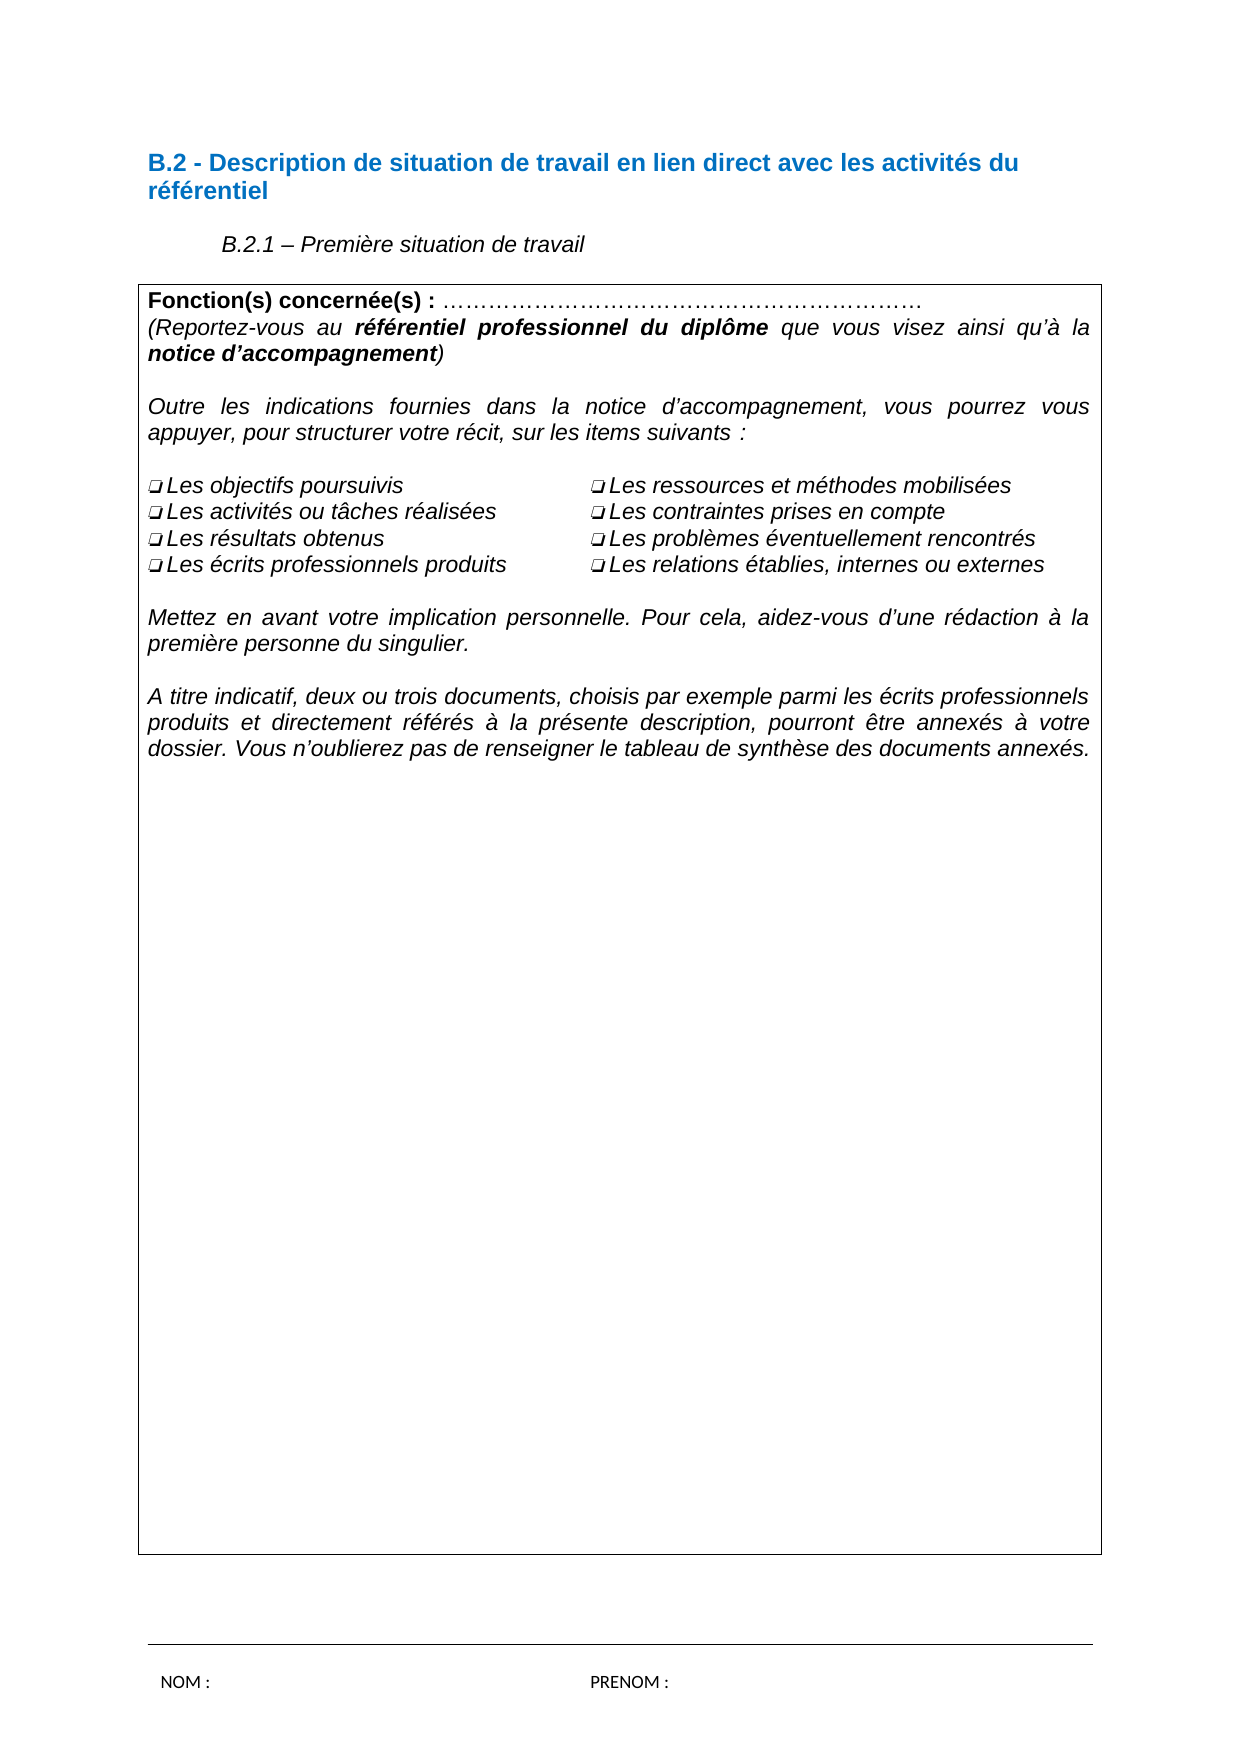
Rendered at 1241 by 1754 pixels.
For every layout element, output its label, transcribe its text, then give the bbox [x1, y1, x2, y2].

text B.2.1 – Première situation de travail [148, 231, 1076, 258]
text B.2 - Description de situation de travail en lien direct avec les activités du référentiel [148, 148, 1093, 205]
text Outre les indications fournies dans la notice d’accompagnement, vous pourrez vous appuyer, pour structurer votre récit, sur les items suivants : [148, 393, 1093, 445]
text A titre indicatif, deux ou trois documents, choisis par exemple parmi les écrits professionnels produits et directement référés à la présente description, pourront être annexés à votre dossier. Vous n’oublierez pas de renseigner le tableau de synthèse des documents annexés. [148, 683, 1093, 762]
text Fonction(s) concernée(s) : ……………………………………………………… [139, 285, 1101, 314]
text (Reportez-vous au référentiel professionnel du diplôme que vous visez ainsi qu’à la notice d’accompagnement) [148, 314, 1093, 366]
text Les résultats obtenus Les problèmes éventuellement rencontrés [148, 524, 1093, 551]
text Les objectifs poursuivis Les ressources et méthodes mobilisées [148, 472, 1093, 498]
text Les activités ou tâches réalisées Les contraintes prises en compte [148, 498, 1093, 524]
text Les écrits professionnels produits Les relations établies, internes ou externes [148, 551, 1093, 577]
text Mettez en avant votre implication personnelle. Pour cela, aidez-vous d’une rédaction à la première personne du singulier. [148, 603, 1093, 656]
